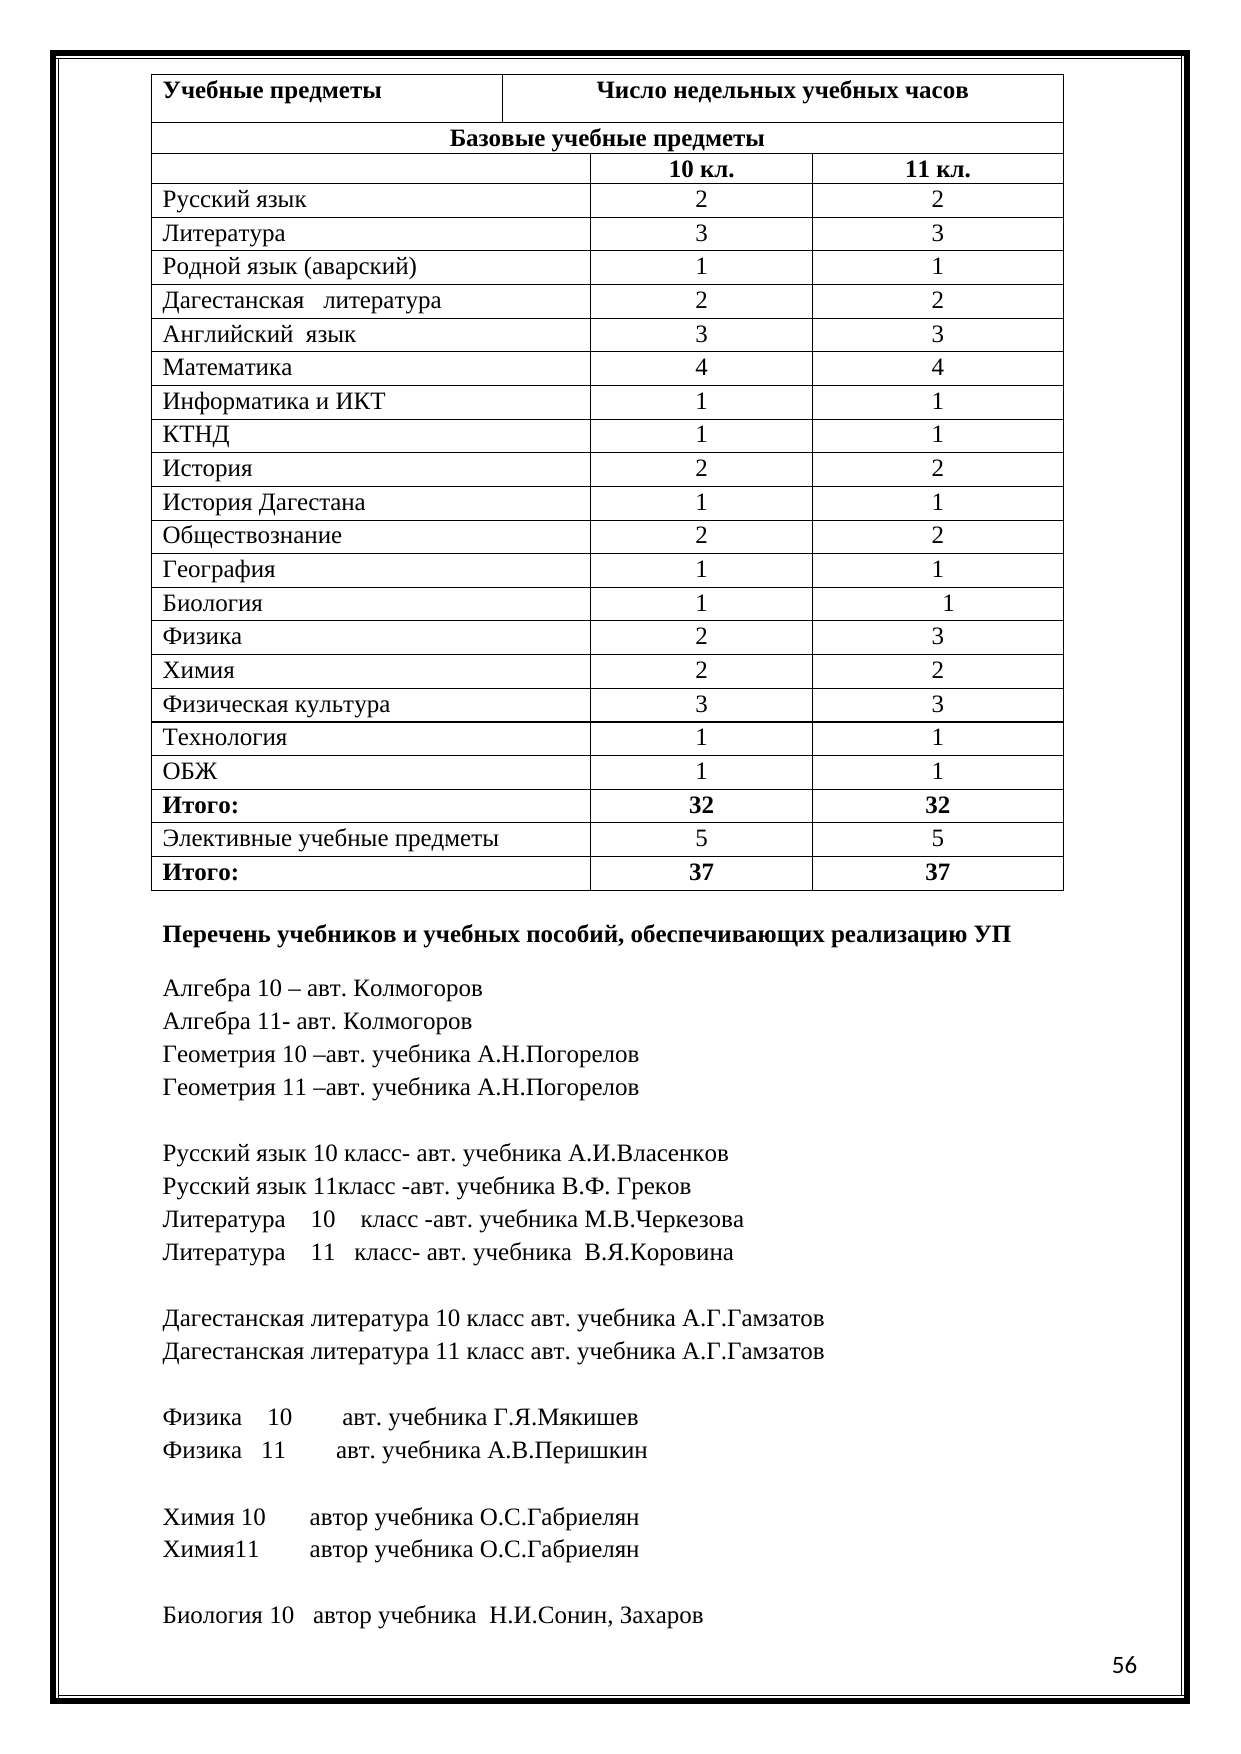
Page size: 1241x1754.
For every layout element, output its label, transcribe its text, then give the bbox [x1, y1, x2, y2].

table_cell 1 [591, 420, 812, 452]
table_cell 1 [813, 386, 1063, 418]
table_cell 2 [813, 184, 1063, 217]
table_cell 2 [813, 521, 1063, 553]
text Физика 10 авт. учебника Г.Я.Мякишев [162, 1402, 1137, 1431]
table_cell 2 [591, 453, 812, 486]
table_cell 1 [813, 487, 1063, 519]
table_cell 1 [813, 756, 1063, 789]
table_cell География [152, 554, 590, 587]
text Физика 11 авт. учебника А.В.Перишкин [162, 1436, 1137, 1464]
table_cell 1 [813, 588, 1063, 620]
table_cell 2 [591, 285, 812, 318]
table_cell Литература [152, 218, 590, 250]
table_cell 2 [591, 655, 812, 688]
table_cell 1 [813, 251, 1063, 284]
table_cell Итого: [152, 857, 590, 889]
table_cell 2 [813, 285, 1063, 318]
text Алгебра 10 – авт. Колмогоров [162, 973, 1137, 1002]
text Русский язык 11класс -авт. учебника В.Ф. Греков [162, 1171, 1137, 1200]
table_cell 32 [591, 790, 812, 822]
table_cell 1 [591, 588, 812, 620]
table_cell 37 [813, 857, 1063, 889]
text Дагестанская литература 11 класс авт. учебника А.Г.Гамзатов [162, 1336, 1137, 1365]
table_cell 3 [813, 689, 1063, 721]
table_cell Информатика и ИКТ [152, 386, 590, 418]
table_cell Обществознание [152, 521, 590, 553]
table_cell [152, 154, 590, 183]
table_cell 1 [591, 386, 812, 418]
table_cell Химия [152, 655, 590, 688]
table_cell 2 [813, 655, 1063, 688]
table_cell 2 [813, 453, 1063, 486]
text Биология 10 автор учебника Н.И.Сонин, Захаров [162, 1601, 1137, 1629]
text Химия 10 автор учебника О.С.Габриелян [162, 1502, 1137, 1530]
table_cell 2 [591, 521, 812, 553]
table_cell 2 [591, 184, 812, 217]
table_cell 1 [591, 554, 812, 587]
table_cell Родной язык (аварский) [152, 251, 590, 284]
table_header Число недельных учебных часов [503, 75, 1063, 122]
table_cell 5 [813, 823, 1063, 856]
table_cell Элективные учебные предметы [152, 823, 590, 856]
table_cell Физика [152, 621, 590, 654]
table_cell 3 [813, 621, 1063, 654]
table_cell 4 [813, 352, 1063, 385]
text Литература 11 класс- авт. учебника В.Я.Коровина [162, 1237, 1137, 1266]
table_cell ОБЖ [152, 756, 590, 789]
table_cell 37 [591, 857, 812, 889]
table_cell 3 [813, 319, 1063, 351]
table_cell История Дагестана [152, 487, 590, 519]
table_cell 2 [591, 621, 812, 654]
text Химия11 автор учебника О.С.Габриелян [162, 1534, 1137, 1563]
table_cell 3 [591, 218, 812, 250]
text Литература 10 класс -авт. учебника М.В.Черкезова [162, 1204, 1137, 1233]
table_cell Русский язык [152, 184, 590, 217]
text Алгебра 11- авт. Колмогоров [162, 1006, 1137, 1035]
text Геометрия 11 –авт. учебника А.Н.Погорелов [162, 1072, 1137, 1101]
table_cell 3 [591, 689, 812, 721]
table_cell 1 [591, 756, 812, 789]
table_cell 5 [591, 823, 812, 856]
table_cell 11 кл. [813, 154, 1063, 183]
table_cell 4 [591, 352, 812, 385]
text Геометрия 10 –авт. учебника А.Н.Погорелов [162, 1039, 1137, 1068]
table_cell 1 [591, 723, 812, 755]
table_cell 1 [591, 251, 812, 284]
table_cell Итого: [152, 790, 590, 822]
table_cell 1 [591, 487, 812, 519]
table_cell 32 [813, 790, 1063, 822]
table_cell 1 [813, 723, 1063, 755]
text Перечень учебников и учебных пособий, обеспечивающих реализацию УП [162, 919, 1137, 948]
table_cell 1 [813, 554, 1063, 587]
text Русский язык 10 класс- авт. учебника А.И.Власенков [162, 1138, 1137, 1167]
table_cell Биология [152, 588, 590, 620]
table_cell 1 [813, 420, 1063, 452]
table_cell 3 [591, 319, 812, 351]
table_cell 3 [813, 218, 1063, 250]
table_cell 10 кл. [591, 154, 812, 183]
table_cell Физическая культура [152, 689, 590, 721]
table_cell История [152, 453, 590, 486]
table_cell Базовые учебные предметы [152, 123, 1063, 153]
table_cell Английский язык [152, 319, 590, 351]
table_cell Технология [152, 723, 590, 755]
table_cell Дагестанская литература [152, 285, 590, 318]
table_header Учебные предметы [152, 75, 502, 122]
table_cell КТНД [152, 420, 590, 452]
table_cell Математика [152, 352, 590, 385]
text Дагестанская литература 10 класс авт. учебника А.Г.Гамзатов [162, 1303, 1137, 1332]
